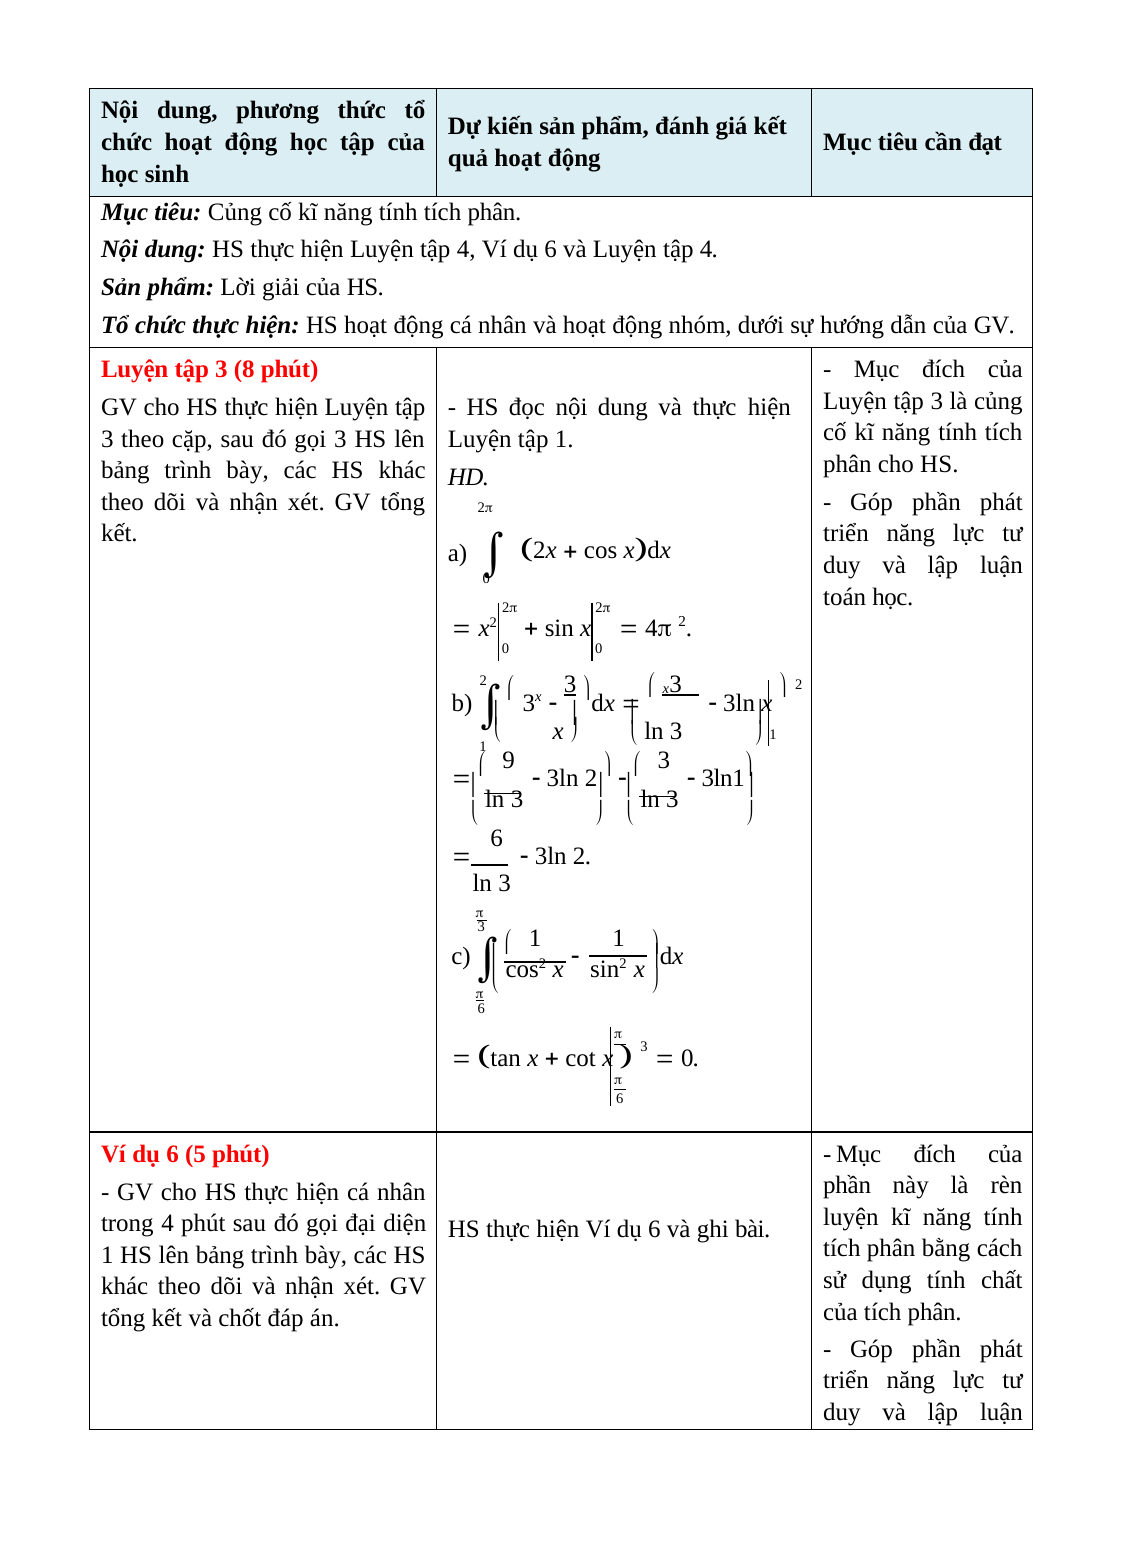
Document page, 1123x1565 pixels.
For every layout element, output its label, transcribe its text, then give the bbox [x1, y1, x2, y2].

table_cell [90, 1133, 436, 1428]
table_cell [437, 1133, 811, 1428]
table_cell Mục đích của Luyện tập 3 là củng cố kĩ năng tính tích phân cho HS. Góp phần phát triển năng lực tư duy và lập luận toán học. [812, 348, 1032, 1131]
table_cell Mục tiêu: Củng cố kĩ năng tính tích phân. Nội dung: HS thực hiện Luyện tập 4, Ví dụ 6 và Luyện tập 4. Sản phẩm: Lời giải của HS. Tổ chức thực hiện: HS hoạt động cá nhân và hoạt động nhóm, dưới sự hướng dẫn của GV. [90, 197, 1032, 347]
table_header Mục tiêu cần đạt [812, 89, 1032, 196]
table_cell - HS đọc nội dung và thực hiện Luyện tập 1. HD. 2  2x  cos xdx 0 2 2  x2  sin x  4 2. 0 0 2 x  3x  3 dx   3  3ln x  2      x   ln 3  1 1   9  3ln 2    3  3ln1  ln 3   ln 3       6  3ln 2. ln 3  3  1  1 dx  cos2 x sin2 x     6   tan x  cot x  3  0.  6 [437, 348, 811, 1131]
table_cell Luyện tập 3 (8 phút) GV cho HS thực hiện Luyện tập 3 theo cặp, sau đó gọi 3 HS lên bảng trình bày, các HS khác theo dõi và nhận xét. GV tổng kết. [90, 348, 436, 1131]
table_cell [812, 1133, 1032, 1428]
table_header Nội dung, phương thức tổ chức hoạt động học tập của học sinh [90, 89, 436, 196]
table_header Dự kiến sản phẩm, đánh giá kết quả hoạt động [437, 89, 811, 196]
